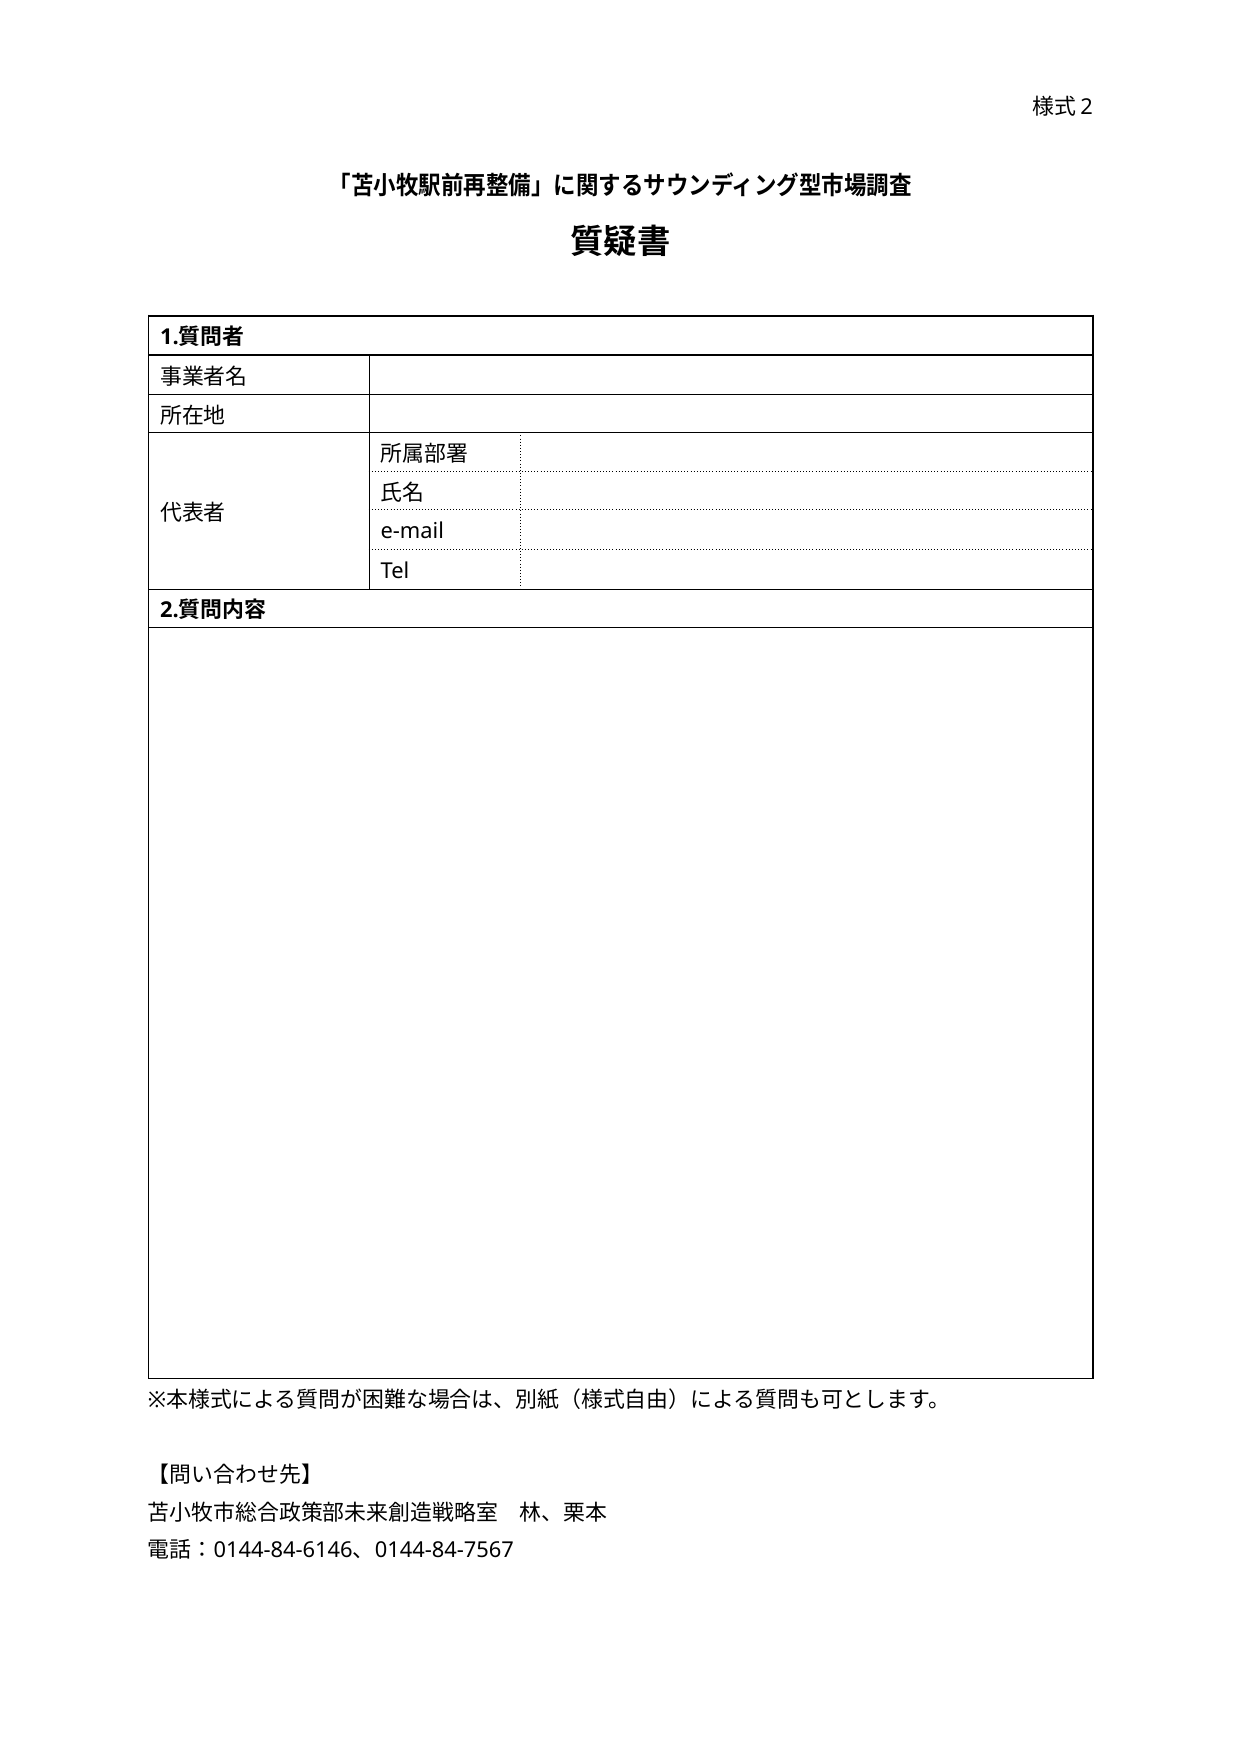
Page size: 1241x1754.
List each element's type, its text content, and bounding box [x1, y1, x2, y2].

table_cell [370, 356, 1092, 394]
table_cell [520, 549, 1092, 588]
text 質疑書 [148, 202, 1092, 277]
table_cell [520, 509, 1092, 549]
table_cell 所属部署 [370, 433, 520, 471]
text 「苫小牧駅前再整備」に関するサウンディング型市場調査 [148, 164, 1092, 202]
table_cell [520, 433, 1092, 471]
table_cell 代表者 [149, 433, 369, 588]
table_cell 2.質問内容 [149, 590, 1092, 627]
table_cell 氏名 [370, 471, 520, 509]
table_cell [520, 471, 1092, 509]
table_cell 事業者名 [149, 356, 369, 394]
text 【問い合わせ先】 [148, 1454, 1092, 1492]
text 電話：0144-84-6146、0144-84-7567 [148, 1529, 1092, 1567]
table_cell e-mail [370, 509, 520, 549]
table_cell [149, 628, 1092, 1378]
table_header 1.質問者 [149, 317, 1092, 354]
table_cell 所在地 [149, 395, 369, 432]
text 苫小牧市総合政策部未来創造戦略室 林、栗本 [148, 1492, 1092, 1529]
table_cell Tel [370, 549, 520, 588]
text ※本様式による質問が困難な場合は、別紙（様式自由）による質問も可とします。 [148, 1379, 1092, 1417]
table_cell [370, 395, 1092, 432]
